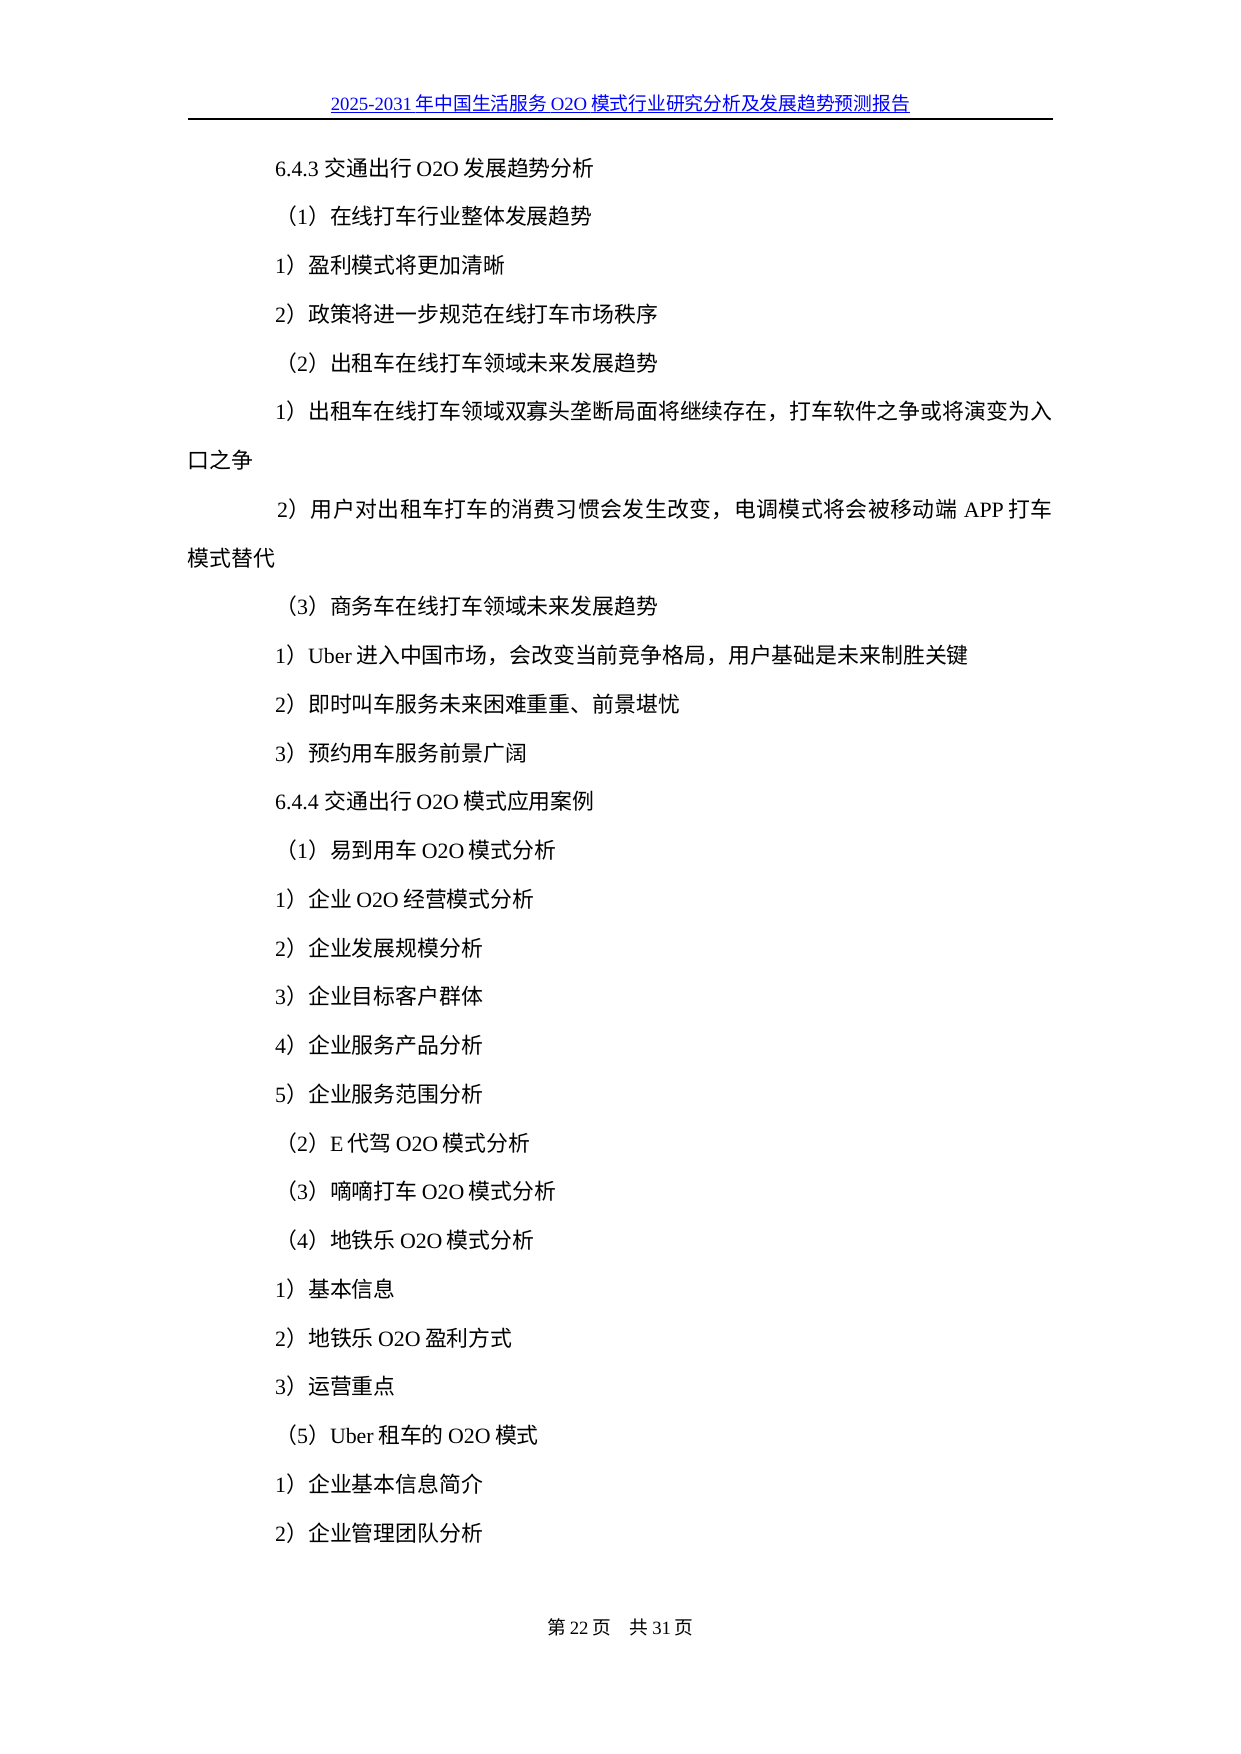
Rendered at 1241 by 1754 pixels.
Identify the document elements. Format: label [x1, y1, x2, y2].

text [187, 150, 1053, 1548]
